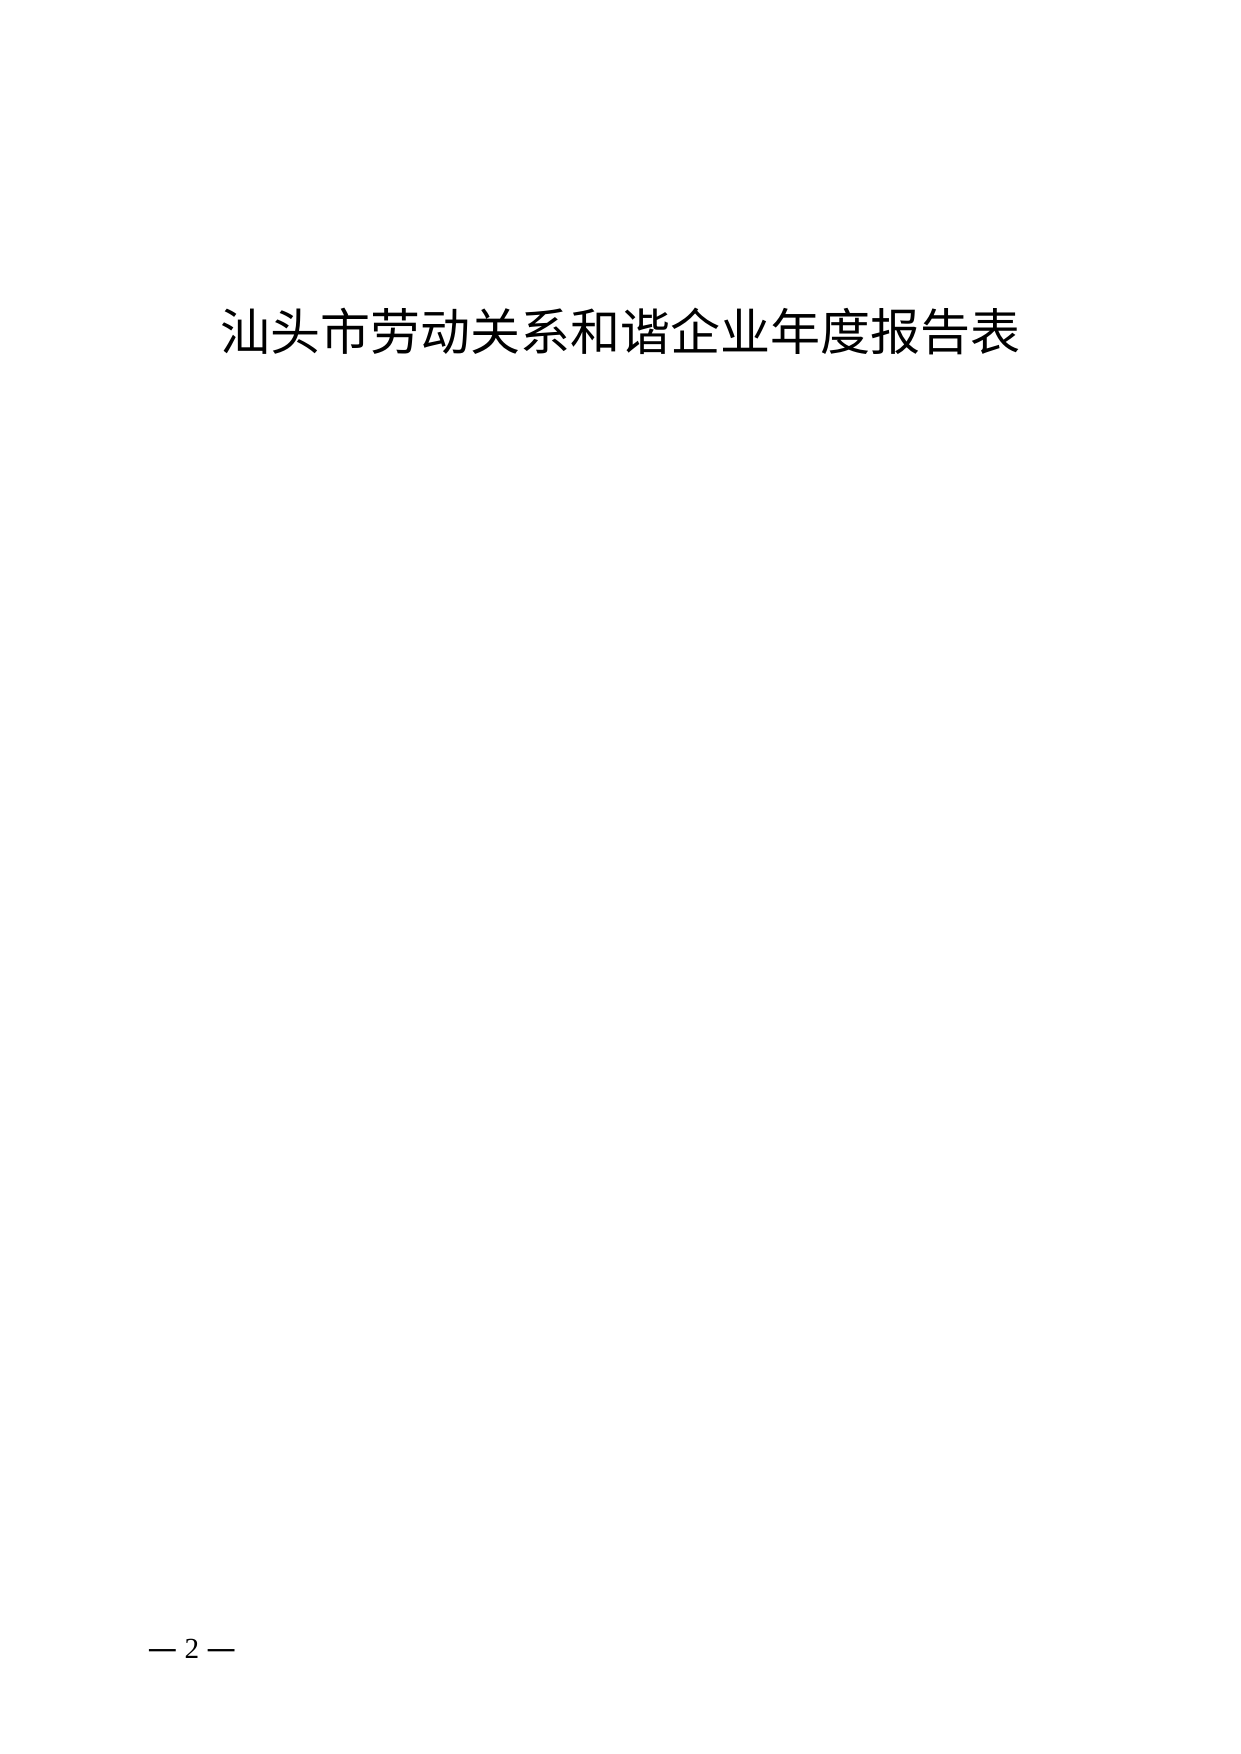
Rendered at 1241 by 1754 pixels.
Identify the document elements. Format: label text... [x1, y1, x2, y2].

text 汕头市劳动关系和谐企业年度报告表 [148, 280, 1093, 378]
